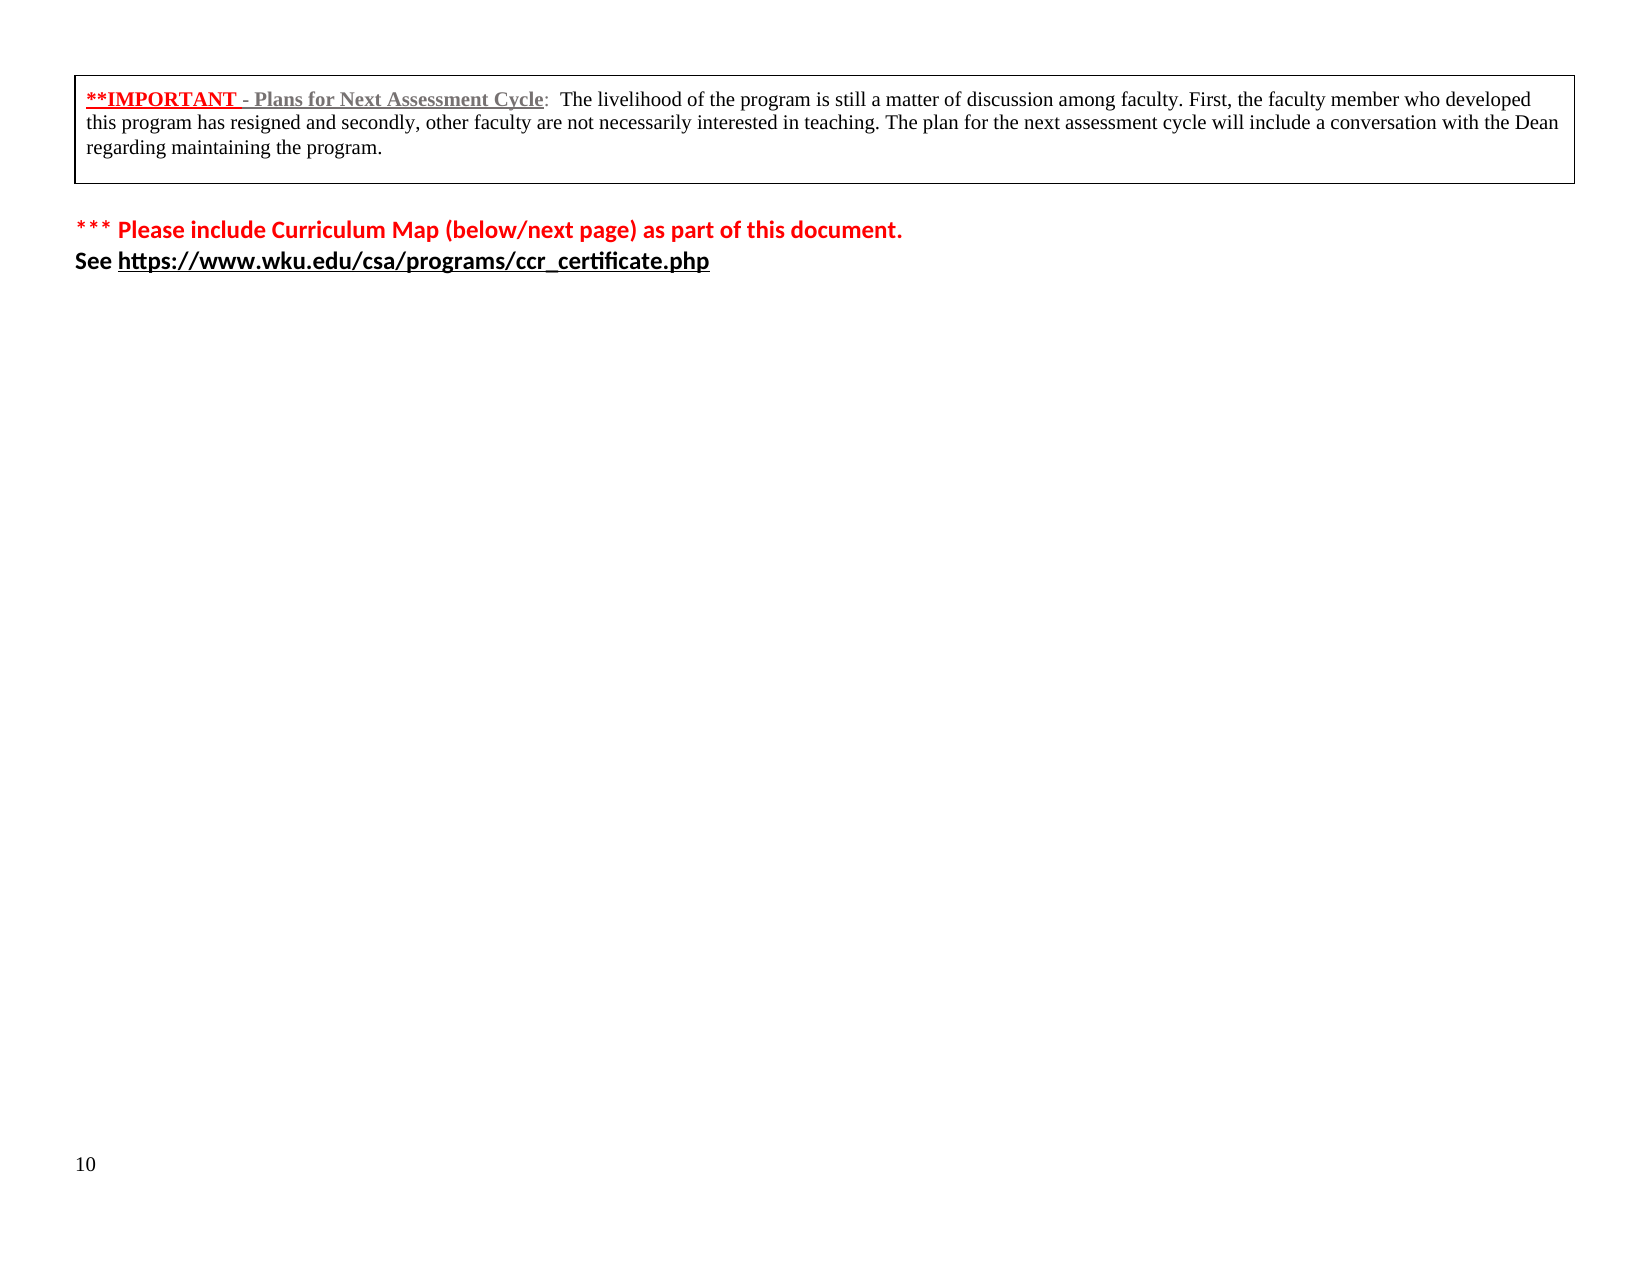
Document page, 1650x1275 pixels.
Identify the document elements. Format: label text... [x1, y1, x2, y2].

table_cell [76, 76, 1574, 183]
text See https://www.wku.edu/csa/programs/ccr_certificate.php [75, 245, 1575, 275]
text *** Please include Curriculum Map (below/next page) as part of this document. [75, 214, 1575, 245]
